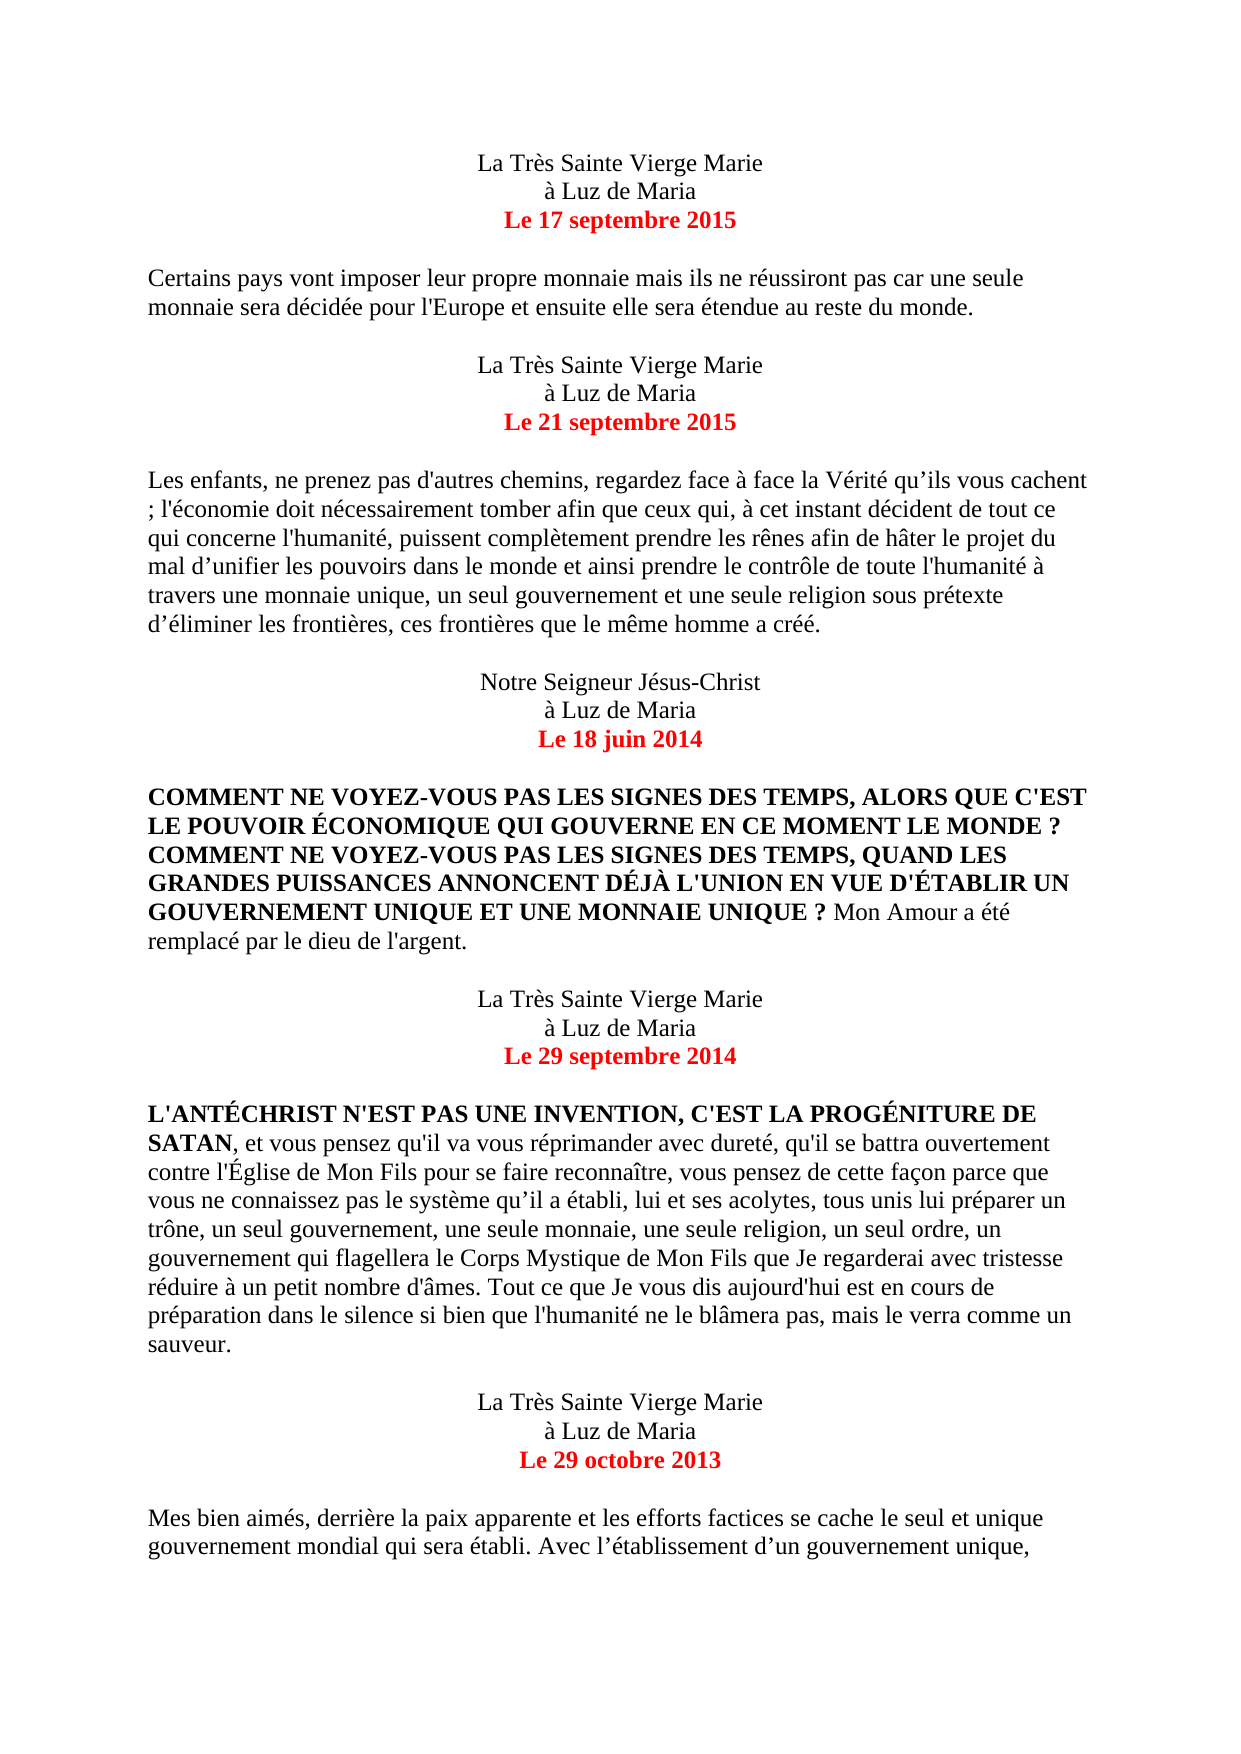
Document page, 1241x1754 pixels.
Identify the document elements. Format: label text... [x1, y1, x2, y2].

text La Très Sainte Vierge Marie à Luz de Maria Le 29 octobre 2013 [148, 1387, 1093, 1473]
text La Très Sainte Vierge Marie à Luz de Maria Le 21 septembre 2015 [148, 350, 1093, 436]
text L'ANTÉCHRIST N'EST PAS UNE INVENTION, C'EST LA PROGÉNITURE DE SATAN, et vous pensez qu'il va vous réprimander avec dureté, qu'il se battra ouvertement contre l'Église de Mon Fils pour se faire reconnaître, vous pensez de cette façon parce que vous ne connaissez pas le système qu’il a établi, lui et ses acolytes, tous unis lui préparer un trône, un seul gouvernement, une seule monnaie, une seule religion, un seul ordre, un gouvernement qui flagellera le Corps Mystique de Mon Fils que Je regarderai avec tristesse réduire à un petit nombre d'âmes. Tout ce que Je vous dis aujourd'hui est en cours de préparation dans le silence si bien que l'humanité ne le blâmera pas, mais le verra comme un sauveur. [148, 1099, 1093, 1358]
text La Très Sainte Vierge Marie à Luz de Maria Le 17 septembre 2015 [148, 148, 1093, 234]
text Notre Seigneur Jésus-Christ à Luz de Maria Le 18 juin 2014 [148, 667, 1093, 753]
text COMMENT NE VOYEZ-VOUS PAS LES SIGNES DES TEMPS, ALORS QUE C'EST LE POUVOIR ÉCONOMIQUE QUI GOUVERNE EN CE MOMENT LE MONDE ? COMMENT NE VOYEZ-VOUS PAS LES SIGNES DES TEMPS, QUAND LES GRANDES PUISSANCES ANNONCENT DÉJÀ L'UNION EN VUE D'ÉTABLIR UN GOUVERNEMENT UNIQUE ET UNE MONNAIE UNIQUE ? Mon Amour a été remplacé par le dieu de l'argent. [148, 782, 1093, 955]
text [148, 1503, 1093, 1560]
text La Très Sainte Vierge Marie à Luz de Maria Le 29 septembre 2014 [148, 984, 1093, 1070]
text Certains pays vont imposer leur propre monnaie mais ils ne réussiront pas car une seule monnaie sera décidée pour l'Europe et ensuite elle sera étendue au reste du monde. [148, 263, 1093, 321]
text Les enfants, ne prenez pas d'autres chemins, regardez face à face la Vérité qu’ils vous cachent ; l'économie doit nécessairement tomber afin que ceux qui, à cet instant décident de tout ce qui concerne l'humanité, puissent complètement prendre les rênes afin de hâter le projet du mal d’unifier les pouvoirs dans le monde et ainsi prendre le contrôle de toute l'humanité à travers une monnaie unique, un seul gouvernement et une seule religion sous prétexte d’éliminer les frontières, ces frontières que le même homme a créé. [148, 465, 1093, 638]
